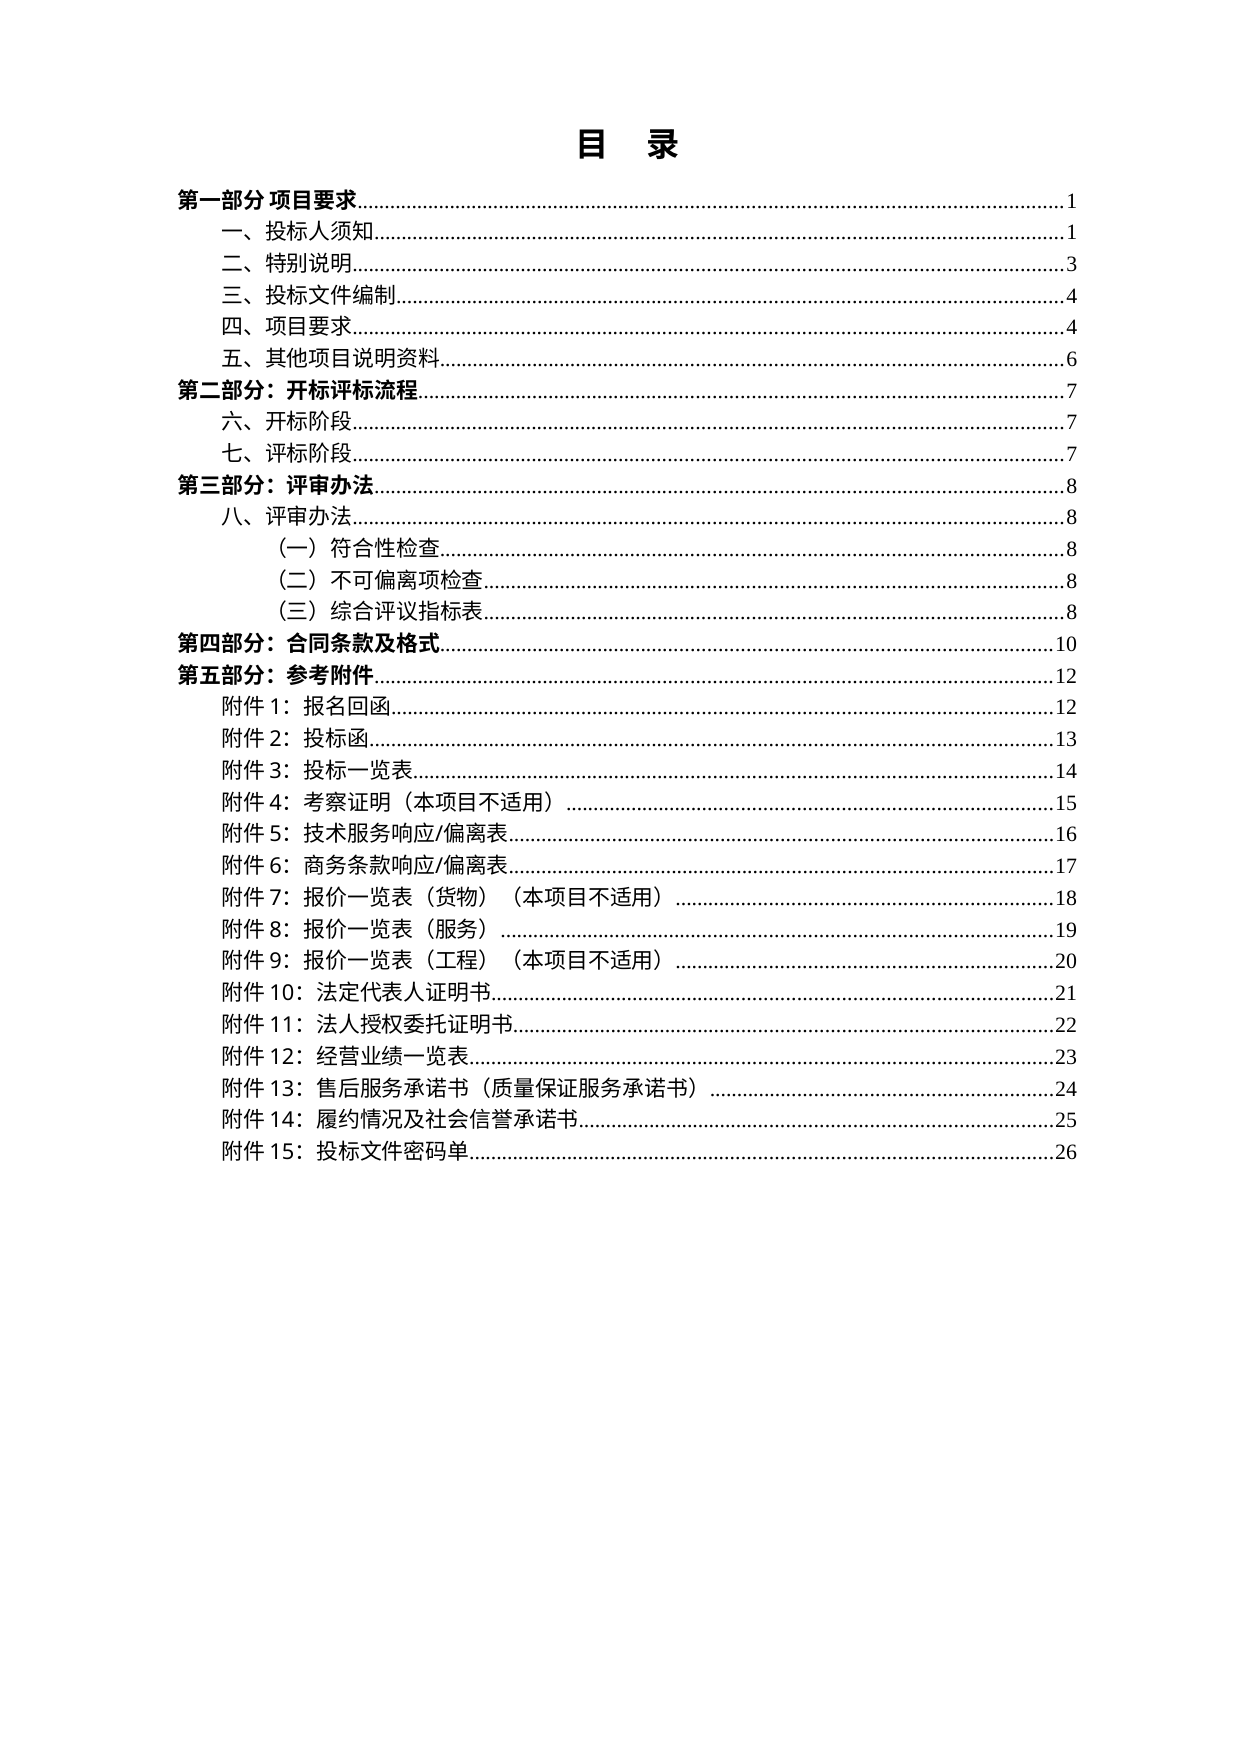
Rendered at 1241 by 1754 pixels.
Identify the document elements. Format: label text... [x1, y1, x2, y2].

text 第二部分：开标评标流程 7 [177, 373, 1078, 404]
text 一、投标人须知 1 [221, 214, 1078, 246]
text （三）综合评议指标表 8 [265, 594, 1078, 626]
text （一）符合性检查 8 [265, 531, 1078, 563]
text 第四部分：合同条款及格式 10 [177, 626, 1078, 658]
text 附件6：商务条款响应/偏离表 17 [221, 848, 1078, 880]
text 七、评标阶段 7 [221, 436, 1078, 468]
text 附件2：投标函 13 [221, 721, 1078, 753]
text 三、投标文件编制 4 [221, 278, 1078, 309]
text 六、开标阶段 7 [221, 404, 1078, 436]
text 附件13：售后服务承诺书（质量保证服务承诺书） 24 [221, 1071, 1078, 1102]
text 五、其他项目说明资料 6 [221, 341, 1078, 373]
text 目 录 [177, 118, 1078, 166]
text 附件9：报价一览表（工程）（本项目不适用） 20 [221, 943, 1078, 975]
text 附件10：法定代表人证明书 21 [221, 975, 1078, 1007]
text 附件1：报名回函 12 [221, 689, 1078, 721]
text 附件12：经营业绩一览表 23 [221, 1039, 1078, 1071]
text （二）不可偏离项检查 8 [265, 563, 1078, 594]
text 八、评审办法 8 [221, 499, 1078, 531]
text 附件11：法人授权委托证明书 22 [221, 1007, 1078, 1039]
text 四、项目要求 4 [221, 309, 1078, 341]
text 附件5：技术服务响应/偏离表 16 [221, 816, 1078, 848]
text 附件15：投标文件密码单 26 [221, 1134, 1078, 1166]
text 附件7：报价一览表（货物）（本项目不适用） 18 [221, 880, 1078, 912]
text 二、特别说明 3 [221, 246, 1078, 278]
text 附件14：履约情况及社会信誉承诺书 25 [221, 1102, 1078, 1134]
text 第三部分：评审办法 8 [177, 468, 1078, 499]
text 附件4：考察证明（本项目不适用） 15 [221, 784, 1078, 816]
text 附件8：报价一览表（服务） 19 [221, 912, 1078, 943]
text 附件3：投标一览表 14 [221, 753, 1078, 784]
text 第五部分：参考附件 12 [177, 658, 1078, 689]
text 第一部分 项目要求 1 [177, 183, 1078, 214]
